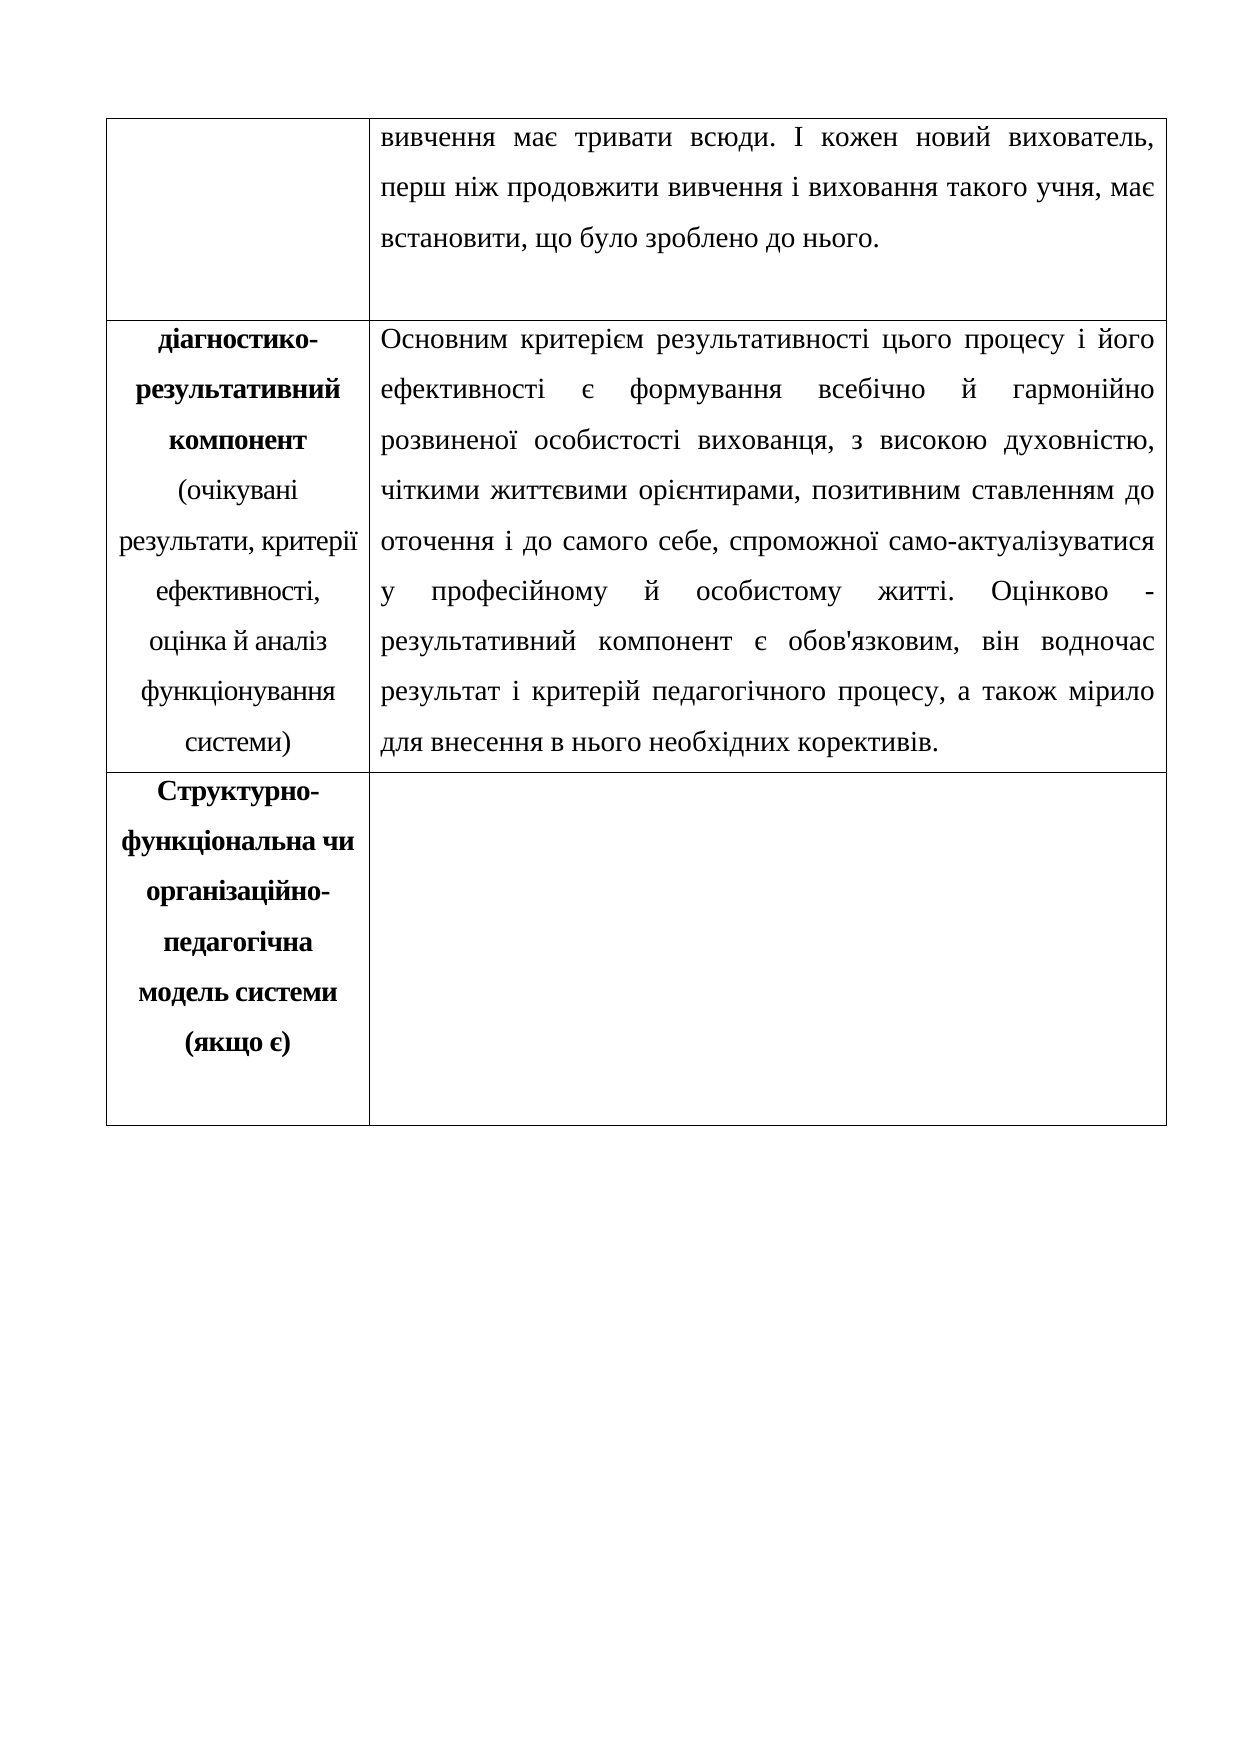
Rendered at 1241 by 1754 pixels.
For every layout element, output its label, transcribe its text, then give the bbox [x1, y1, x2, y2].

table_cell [107, 119, 369, 320]
table_cell [370, 773, 1166, 1125]
table_cell Основним критерієм результативності цього процесу і його ефективності є формування всебічно й гармонійно розвиненої особистості вихованця, з високою духовністю, чіткими життєвими орієнтирами, позитивним ставленням до оточення і до самого себе, спроможної само-актуалізуватися у професійному й особистому житті. Оцінково - результативний компонент є обов'язковим, він водночас результат і критерій педагогічного процесу, а також мірило для внесення в нього необхідних корективів. [370, 321, 1166, 772]
table_cell Структурно-функціональна чи організаційно-педагогічна модель системи (якщо є) [107, 773, 369, 1125]
table_cell діагностико-результативний компонент (очікувані результати, критерії ефективності, оцінка й аналіз функціонування системи) [107, 321, 369, 772]
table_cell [370, 119, 1166, 320]
